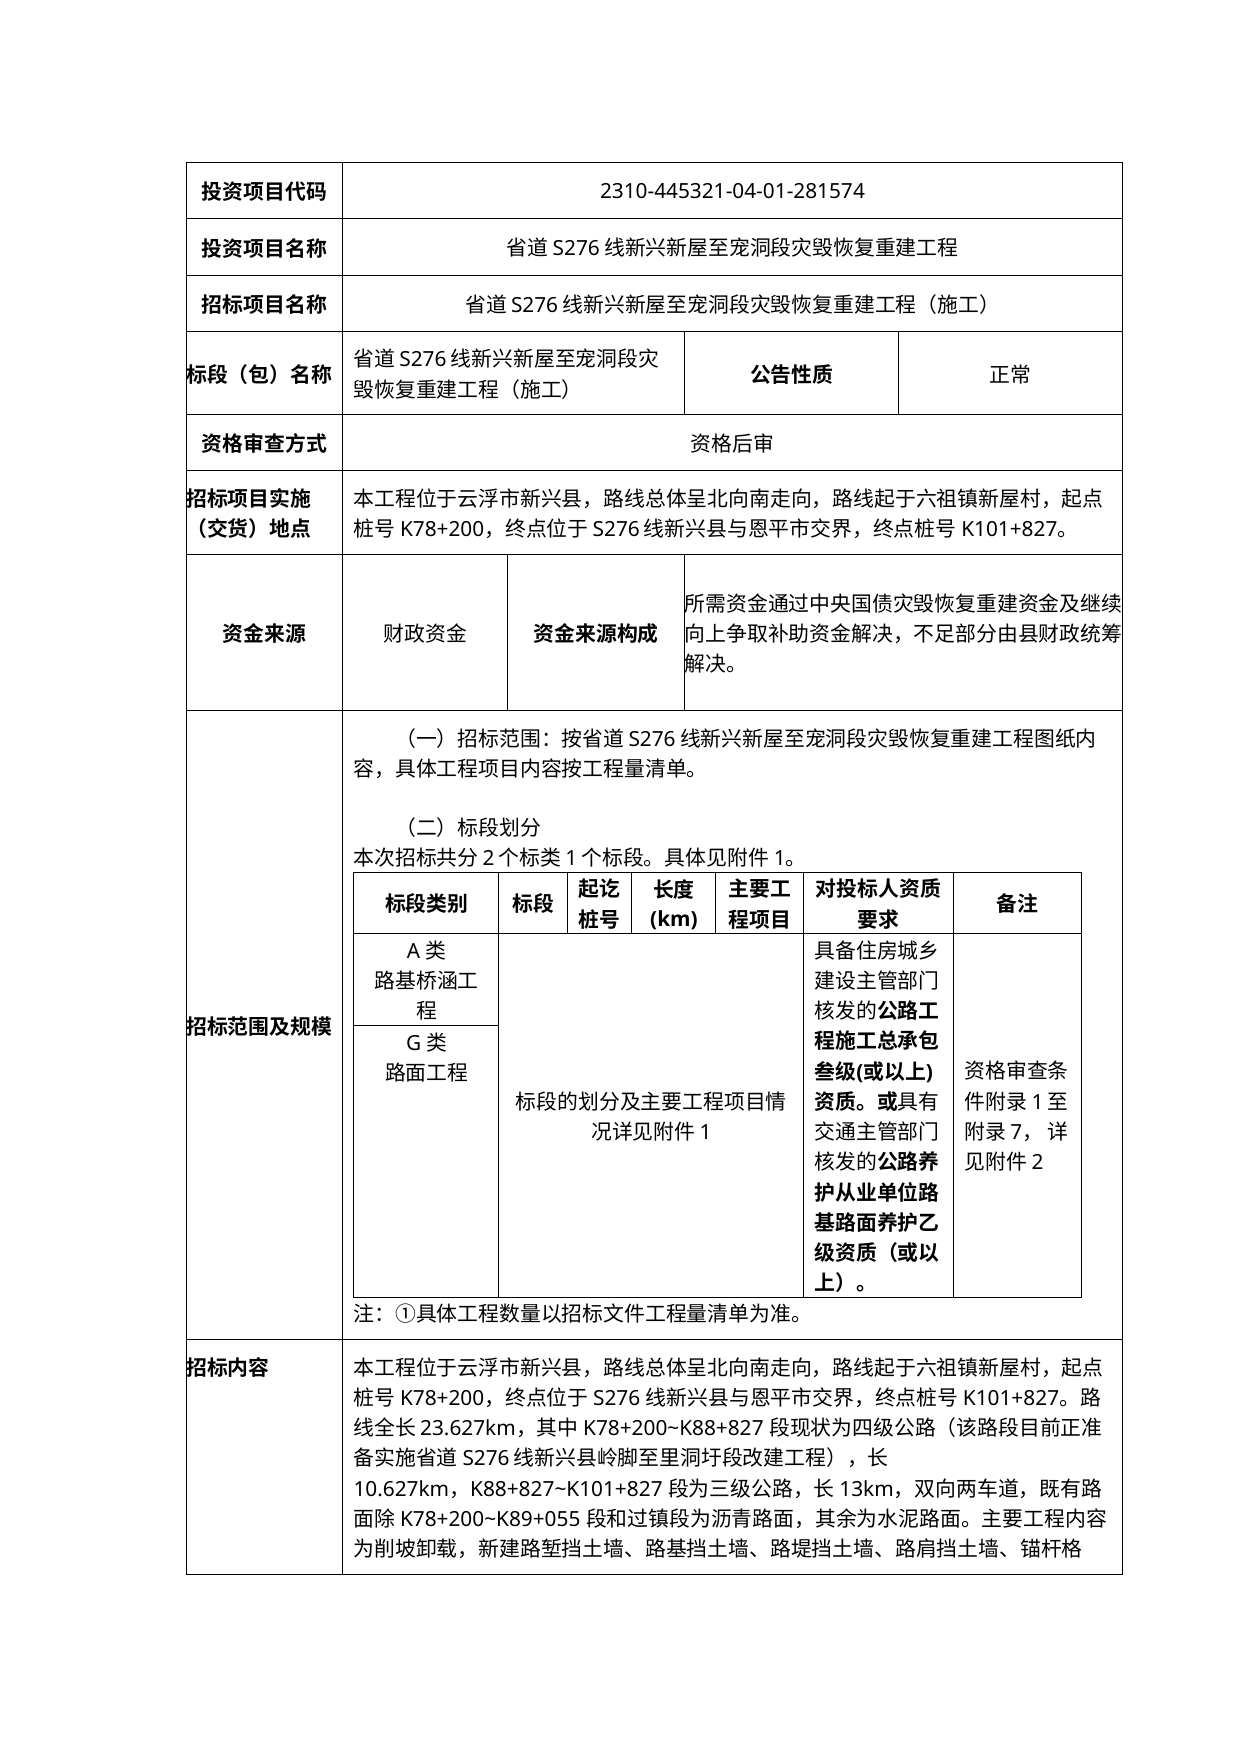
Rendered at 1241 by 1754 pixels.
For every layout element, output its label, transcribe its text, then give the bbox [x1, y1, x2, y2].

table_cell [343, 1340, 1122, 1574]
table_cell 公告性质 [685, 332, 898, 414]
table_cell 招标范围及规模 [187, 711, 342, 1339]
table_cell 资格后审 [343, 415, 1122, 470]
table_cell 省道S276线新兴新屋至宠洞段灾毁恢复重建工程（施工） [343, 276, 1122, 331]
table_cell （一）招标范围：按省道S276线新兴新屋至宠洞段灾毁恢复重建工程图纸内容，具体工程项目内容按工程量清单。 （二）标段划分 本次招标共分2个标类1个标段。具体见附件 1。 注：①具体工程数量以招标文件工程量清单为准。 [343, 711, 1122, 1339]
table_cell 资金来源构成 [508, 555, 684, 710]
table_cell 资金来源 [187, 555, 342, 710]
table_cell 招标内容 [187, 1340, 342, 1574]
table_cell 财政资金 [343, 555, 507, 710]
table_cell 招标项目实施（交货）地点 [187, 471, 342, 554]
table_header 投资项目代码 [187, 163, 342, 218]
table_cell 所需资金通过中央国债灾毁恢复重建资金及继续向上争取补助资金解决，不足部分由县财政统筹解决。 [685, 555, 1122, 710]
table_cell 省道S276线新兴新屋至宠洞段灾毁恢复重建工程 [343, 219, 1122, 274]
table_cell 资格审查方式 [187, 415, 342, 470]
table_cell 本工程位于云浮市新兴县，路线总体呈北向南走向，路线起于六祖镇新屋村，起点桩号 K78+200，终点位于S276线新兴县与恩平市交界，终点桩号 K101+827。 [343, 471, 1122, 554]
table_cell 省道S276线新兴新屋至宠洞段灾毁恢复重建工程（施工） [343, 332, 684, 414]
table_cell 标段（包）名称 [187, 332, 342, 414]
table_header 2310-445321-04-01-281574 [343, 163, 1122, 218]
table_cell 正常 [899, 332, 1122, 414]
table_cell 招标项目名称 [187, 276, 342, 331]
table_cell 投资项目名称 [187, 219, 342, 274]
